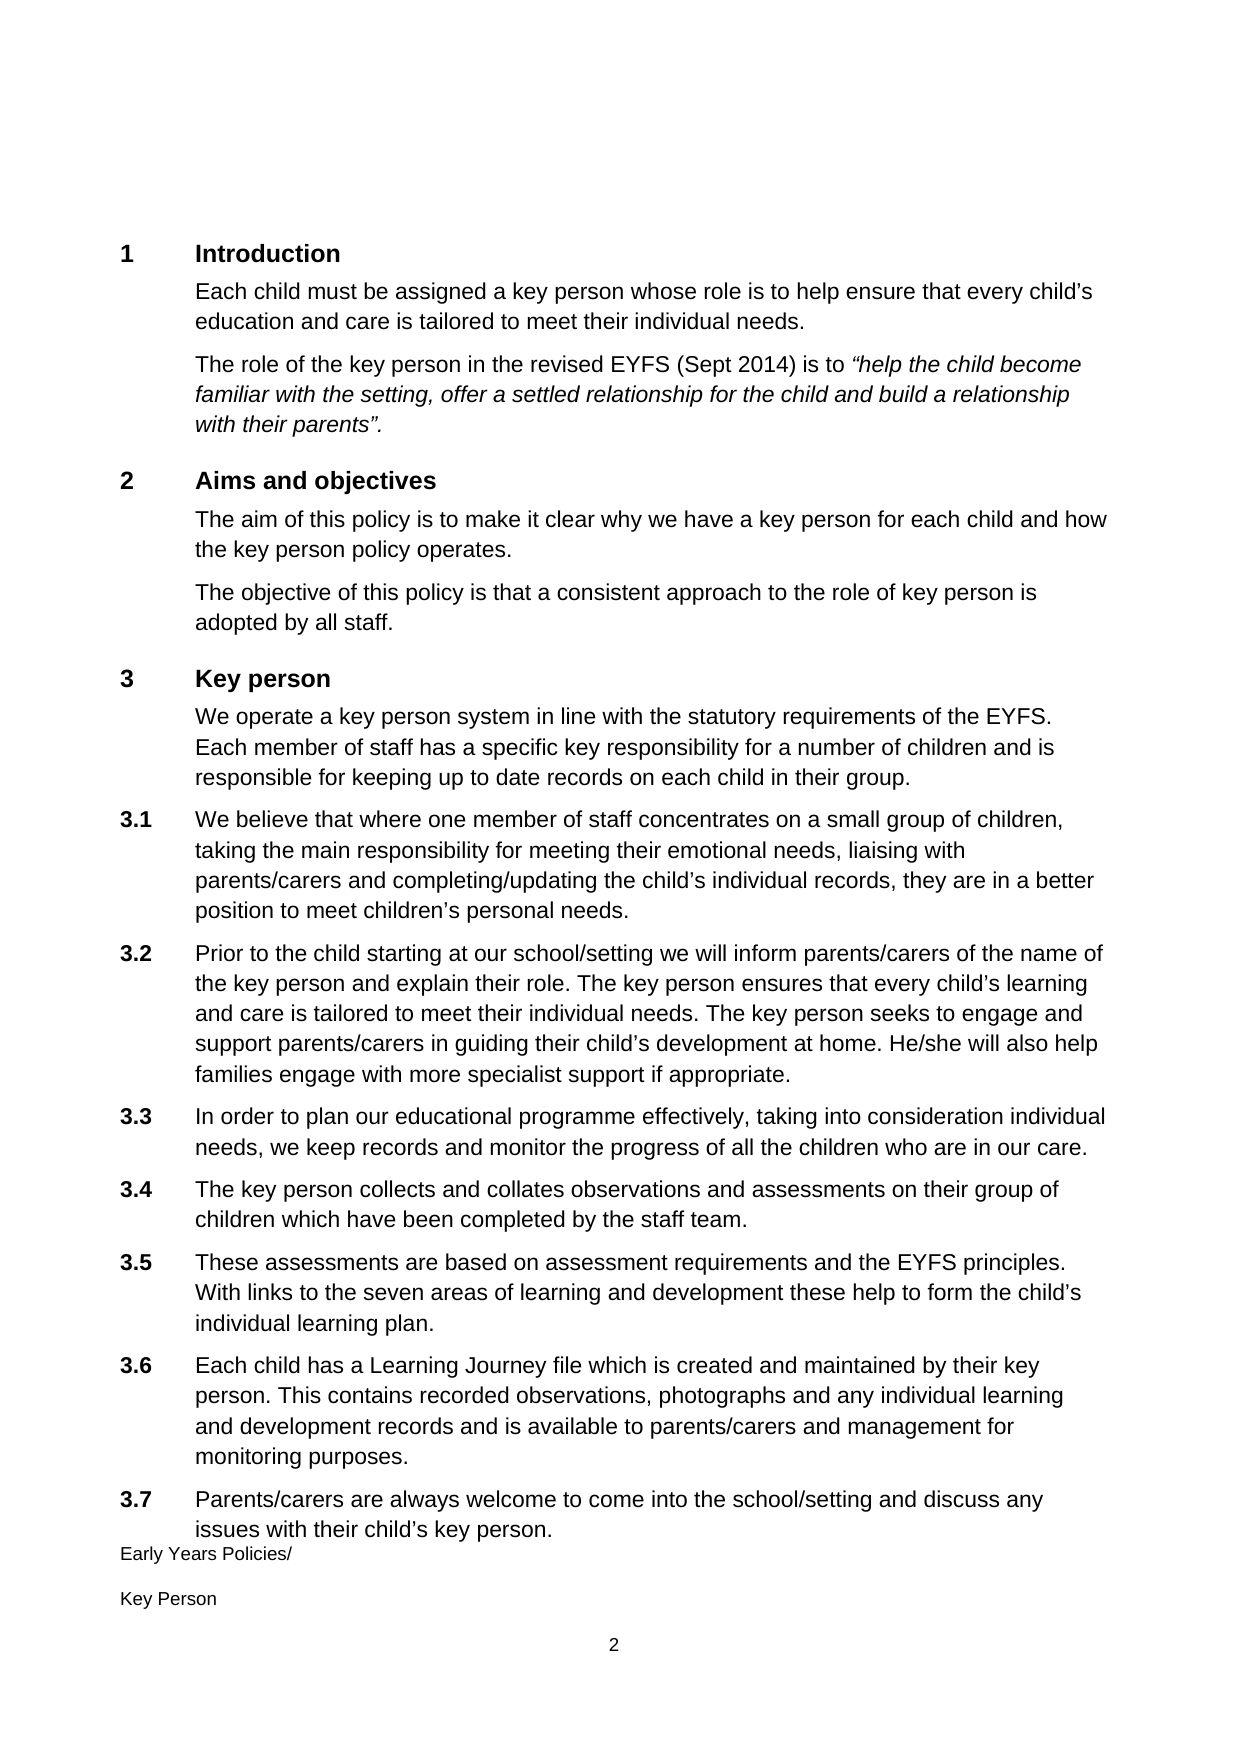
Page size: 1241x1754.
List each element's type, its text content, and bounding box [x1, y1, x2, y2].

text 3.5 These assessments are based on assessment requirements and the EYFS principles. With links to the seven areas of learning and development these help to form the child’s individual learning plan. [120, 1249, 1107, 1336]
text 3.3 In order to plan our educational programme effectively, taking into consideration individual needs, we keep records and monitor the progress of all the children who are in our care. [120, 1103, 1107, 1160]
text The aim of this policy is to make it clear why we have a key person for each child and how the key person policy operates. [195, 506, 1107, 562]
text 3.7 Parents/carers are always welcome to come into the school/setting and discuss any issues with their child’s key person. [120, 1486, 1107, 1542]
subtitle 2 Aims and objectives [120, 466, 1107, 495]
text Each child must be assigned a key person whose role is to help ensure that every child’s education and care is tailored to meet their individual needs. [195, 278, 1107, 334]
subtitle 3 Key person [120, 664, 1107, 693]
text The role of the key person in the revised EYFS (Sept 2014) is to “help the child become familiar with the setting, offer a settled relationship for the child and build a relationship with their parents”. [195, 351, 1107, 437]
text We operate a key person system in line with the statutory requirements of the EYFS. Each member of staff has a specific key responsibility for a number of children and is responsible for keeping up to date records on each child in their group. [195, 703, 1107, 790]
subtitle 1 Introduction [120, 238, 1107, 267]
text 3.4 The key person collects and collates observations and assessments on their group of children which have been completed by the staff team. [120, 1176, 1107, 1233]
text 3.2 Prior to the child starting at our school/setting we will inform parents/carers of the name of the key person and explain their role. The key person ensures that every child’s learning and care is tailored to meet their individual needs. The key person seeks to engage and support parents/carers in guiding their child’s development at home. He/she will also help families engage with more specialist support if appropriate. [120, 940, 1107, 1087]
text The objective of this policy is that a consistent approach to the role of key person is adopted by all staff. [195, 578, 1107, 635]
text 3.6 Each child has a Learning Journey file which is created and maintained by their key person. This contains recorded observations, photographs and any individual learning and development records and is available to parents/carers and management for monitoring purposes. [120, 1352, 1107, 1469]
text 3.1 We believe that where one member of staff concentrates on a small group of children, taking the main responsibility for meeting their emotional needs, liaising with parents/carers and completing/updating the child’s individual records, they are in a better position to meet children’s personal needs. [120, 806, 1107, 923]
